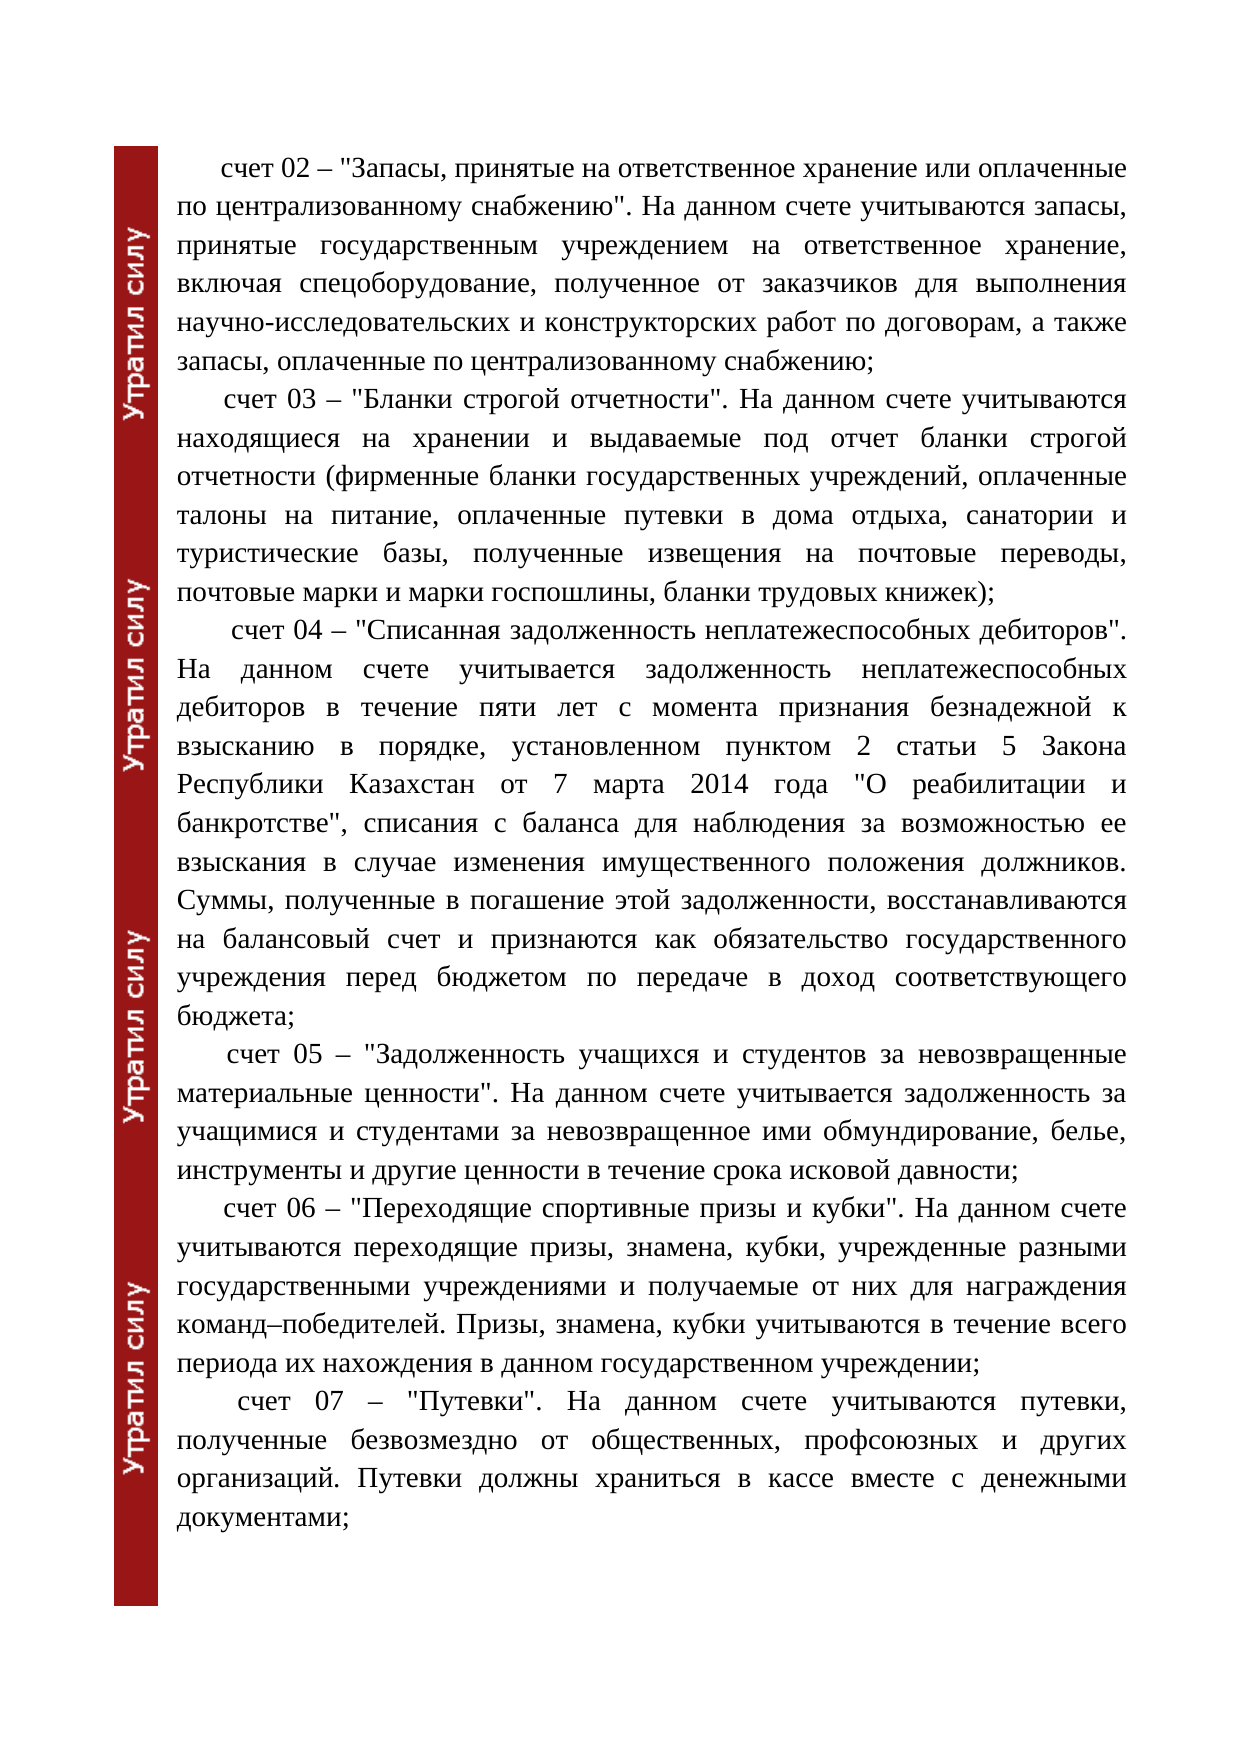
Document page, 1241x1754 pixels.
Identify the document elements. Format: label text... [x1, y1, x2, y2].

picture [114, 1532, 158, 1606]
picture [114, 146, 158, 150]
text счет 06 – "Переходящие спортивные призы и кубки". На данном счете учитываются переходящие призы, знамена, кубки, учрежденные разными государственными учреждениями и получаемые от них для награждения команд–победителей. Призы, знамена, кубки учитываются в течение всего периода их нахождения в данном государственном учреждении; [112, 1191, 1128, 1378]
picture [114, 376, 158, 381]
picture [114, 607, 158, 612]
text счет 04 – "Списанная задолженность неплатежеспособных дебиторов". На данном счете учитывается задолженность неплатежеспособных дебиторов в течение пяти лет с момента признания безнадежной к взысканию в порядке, установленном пунктом 2 статьи 5 Закона Республики Казахстан от 7 марта 2014 года "О реабилитации и банкротстве", списания с баланса для наблюдения за возможностью ее взыскания в случае изменения имущественного положения должников. Суммы, полученные в погашение этой задолженности, восстанавливаются на балансовый счет и признаются как обязательство государственного учреждения перед бюджетом по передаче в доход соответствующего бюджета; [112, 612, 1128, 1031]
text счет 05 – "Задолженность учащихся и студентов за невозвращенные материальные ценности". На данном счете учитывается задолженность за учащимися и студентами за невозвращенное ими обмундирование, белье, инструменты и другие ценности в течение срока исковой давности; [112, 1036, 1128, 1186]
picture [114, 1186, 158, 1191]
picture [114, 1031, 158, 1036]
picture [114, 1378, 158, 1383]
text счет 02 – "Запасы, принятые на ответственное хранение или оплаченные по централизованному снабжению". На данном счете учитываются запасы, принятые государственным учреждением на ответственное хранение, включая спецоборудование, полученное от заказчиков для выполнения научно-исследовательских и конструкторских работ по договорам, а также запасы, оплаченные по централизованному снабжению; [112, 150, 1128, 376]
text счет 07 – "Путевки". На данном счете учитываются путевки, полученные безвозмездно от общественных, профсоюзных и других организаций. Путевки должны храниться в кассе вместе с денежными документами; [112, 1383, 1128, 1532]
text счет 03 – "Бланки строгой отчетности". На данном счете учитываются находящиеся на хранении и выдаваемые под отчет бланки строгой отчетности (фирменные бланки государственных учреждений, оплаченные талоны на питание, оплаченные путевки в дома отдыха, санатории и туристические базы, полученные извещения на почтовые переводы, почтовые марки и марки госпошлины, бланки трудовых книжек); [112, 381, 1128, 607]
